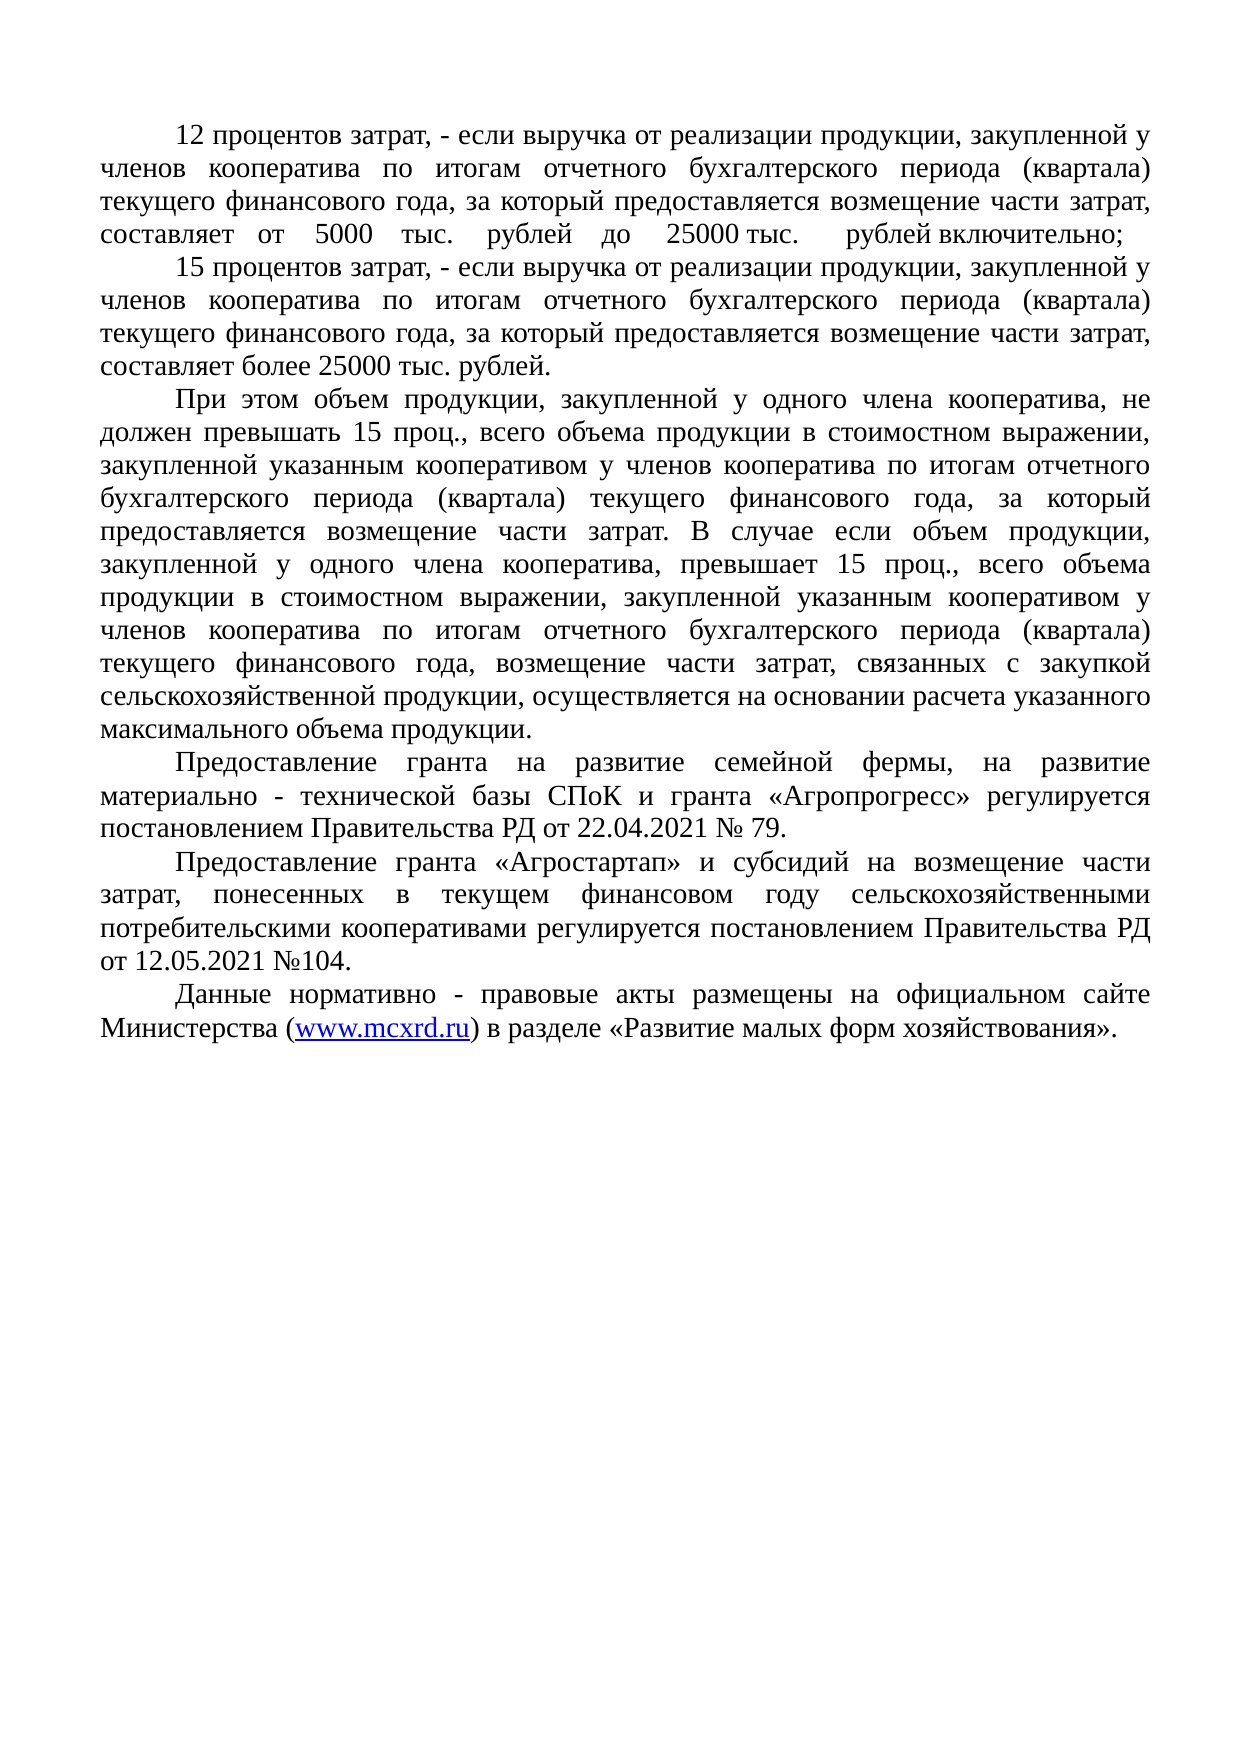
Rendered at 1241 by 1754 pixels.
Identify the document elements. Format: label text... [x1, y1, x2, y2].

text Предоставление гранта «Агростартап» и субсидий на возмещение части затрат, понесенных в текущем финансовом году сельскохозяйственными потребительскими кооперативами регулируется постановлением Правительства РД от 12.05.2021 №104. [100, 844, 1152, 977]
text Предоставление гранта на развитие семейной фермы, на развитие материально - технической базы СПоК и гранта «Агропрогресс» регулируется постановлением Правительства РД от 22.04.2021 № 79. [100, 746, 1152, 844]
text 12 процентов затрат, - если выручка от реализации продукции, закупленной у членов кооператива по итогам отчетного бухгалтерского периода (квартала) текущего финансового года, за который предоставляется возмещение части затрат, составляет от 5000 тыс. рублей до 25000 тыс. рублей включительно; [100, 118, 1152, 250]
text При этом объем продукции, закупленной у одного члена кооператива, не должен превышать 15 проц., всего объема продукции в стоимостном выражении, закупленной указанным кооперативом у членов кооператива по итогам отчетного бухгалтерского периода (квартала) текущего финансового года, за который предоставляется возмещение части затрат. В случае если объем продукции, закупленной у одного члена кооператива, превышает 15 проц., всего объема продукции в стоимостном выражении, закупленной указанным кооперативом у членов кооператива по итогам отчетного бухгалтерского периода (квартала) текущего финансового года, возмещение части затрат, связанных с закупкой сельскохозяйственной продукции, осуществляется на основании расчета указанного максимального объема продукции. [100, 382, 1152, 746]
text Данные нормативно - правовые акты размещены на официальном сайте Министерства (www.mcxrd.ru) в разделе «Развитие малых форм хозяйствования». [100, 977, 1152, 1044]
text 15 процентов затрат, - если выручка от реализации продукции, закупленной у членов кооператива по итогам отчетного бухгалтерского периода (квартала) текущего финансового года, за который предоставляется возмещение части затрат, составляет более 25000 тыс. рублей. [100, 250, 1152, 382]
